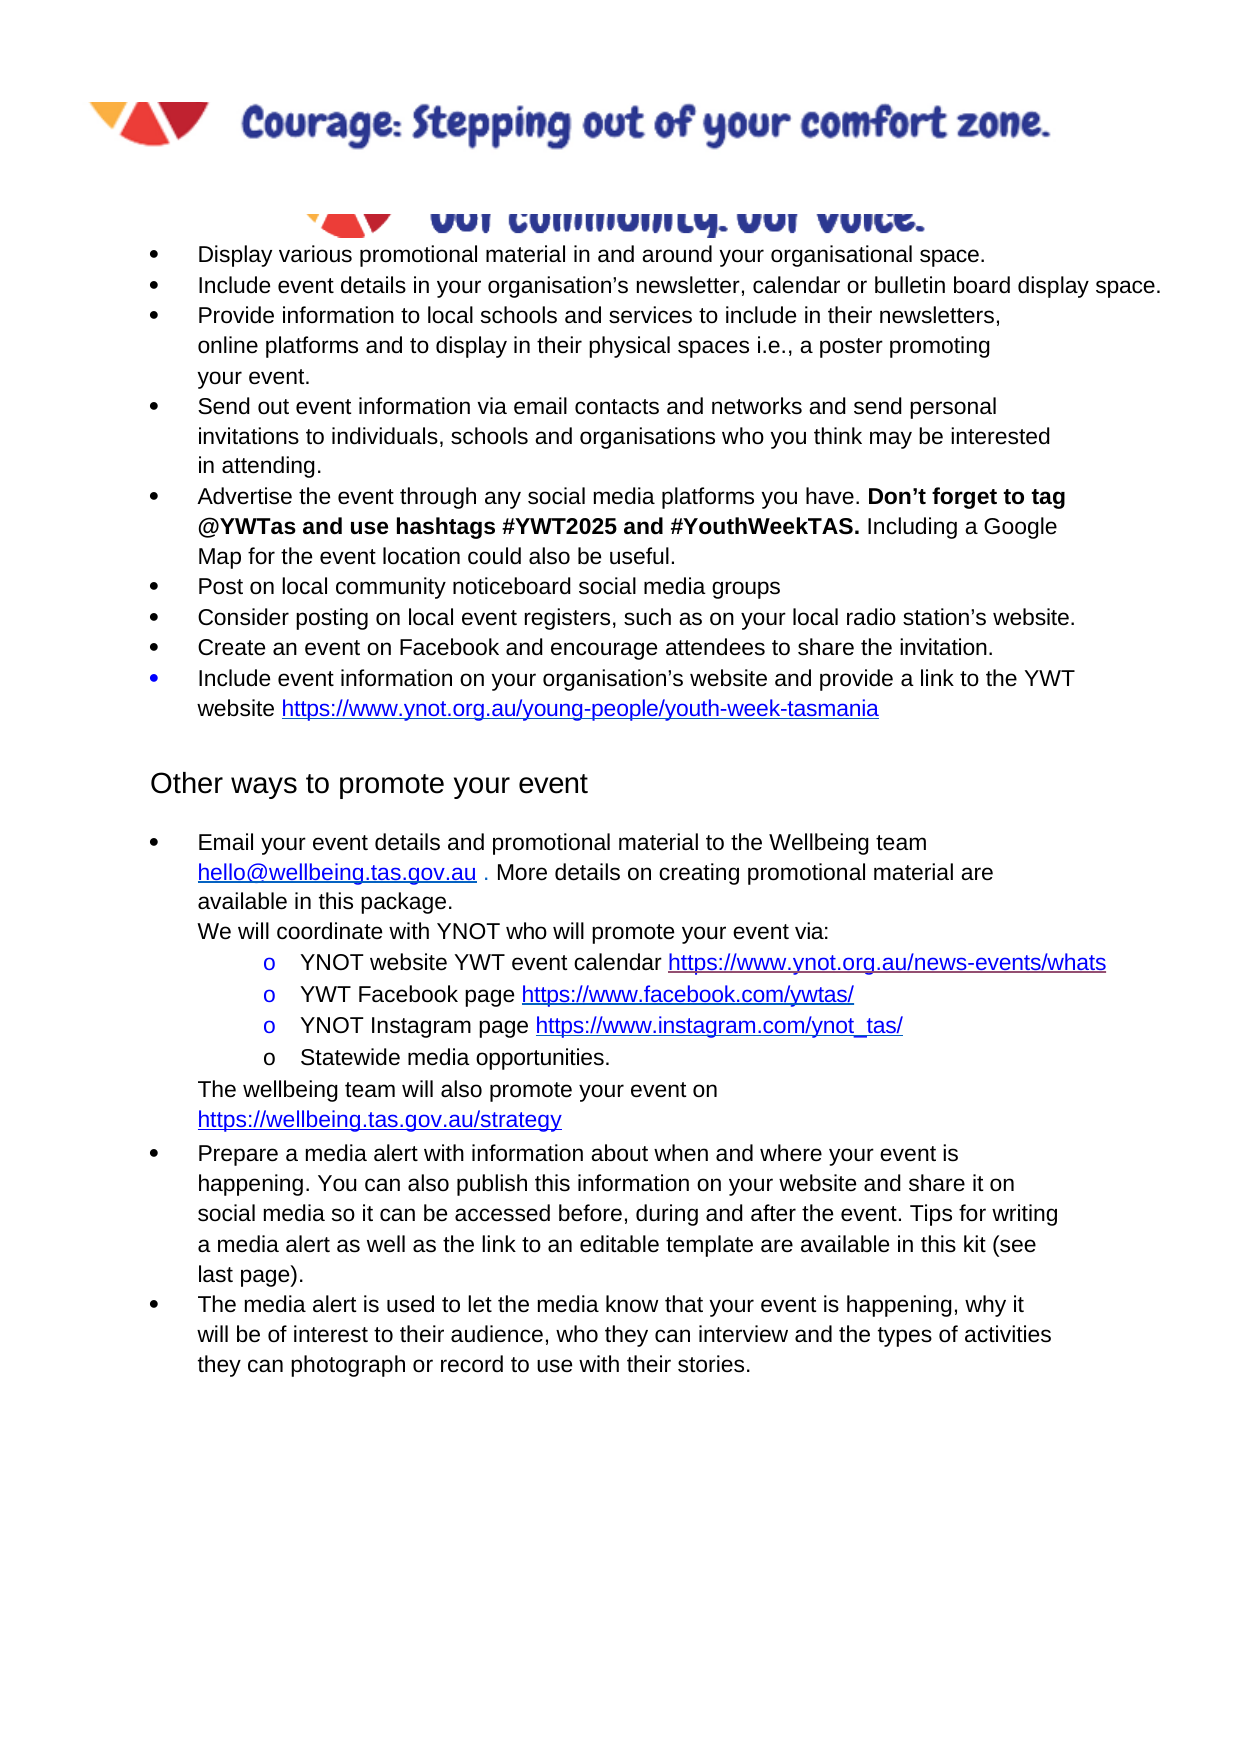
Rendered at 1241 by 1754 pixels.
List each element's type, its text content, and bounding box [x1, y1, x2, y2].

list Post on local community noticeboard social media groups [150, 573, 1217, 599]
list YWT Facebook page https://www.facebook.com/ywtas/ [262, 981, 1217, 1009]
list Provide information to local schools and services to include in their newsletters, online platforms and to display in their physical spaces i.e., a poster promoting your event. [150, 302, 1004, 389]
list Include event details in your organisation’s newsletter, calendar or bulletin board display space. [150, 272, 1217, 298]
list Include event information on your organisation’s website and provide a link to the YWT website https://www.ynot.org.au/young-people/youth-week-tasmania [150, 665, 1090, 721]
list Consider posting on local event registers, such as on your local radio station’s website. [150, 604, 1217, 630]
list Prepare a media alert with information about when and where your event is happening. You can also publish this information on your website and share it on social media so it can be accessed before, during and after the event. Tips for writing a media alert as well as the link to an editable template are available in this kit (see last page). [150, 1140, 1068, 1287]
list Send out event information via email contacts and networks and send personal invitations to individuals, schools and organisations who you think may be interested in attending. [150, 393, 1062, 479]
picture [31, 102, 1088, 238]
text We will coordinate with YNOT who will promote your event via: [197, 918, 1217, 944]
list The wellbeing team will also promote your event on https://wellbeing.tas.gov.au/strategy [197, 1076, 1068, 1132]
list Statewide media opportunities. [262, 1044, 1217, 1072]
list Advertise the event through any social media platforms you have. Don’t forget to tag @YWTas and use hashtags #YWT2025 and #YouthWeekTAS. Including a Google Map for the event location could also be useful. [150, 483, 1083, 569]
list Email your event details and promotional material to the Wellbeing team hello@wellbeing.tas.gov.au . More details on creating promotional material are available in this package. [150, 829, 1088, 914]
list YNOT Instagram page https://www.instagram.com/ynot_tas/ [262, 1012, 1217, 1041]
list Display various promotional material in and around your organisational space. [150, 241, 1217, 267]
list The media alert is used to let the media know that your event is happening, why it will be of interest to their audience, who they can interview and the types of activities they can photograph or record to use with their stories. [150, 1291, 1053, 1378]
list Create an event on Facebook and encourage attendees to share the invitation. [150, 634, 1217, 661]
text Other ways to promote your event [150, 766, 1217, 799]
list YNOT website YWT event calendar https://www.ynot.org.au/news-events/whats [262, 949, 1217, 977]
